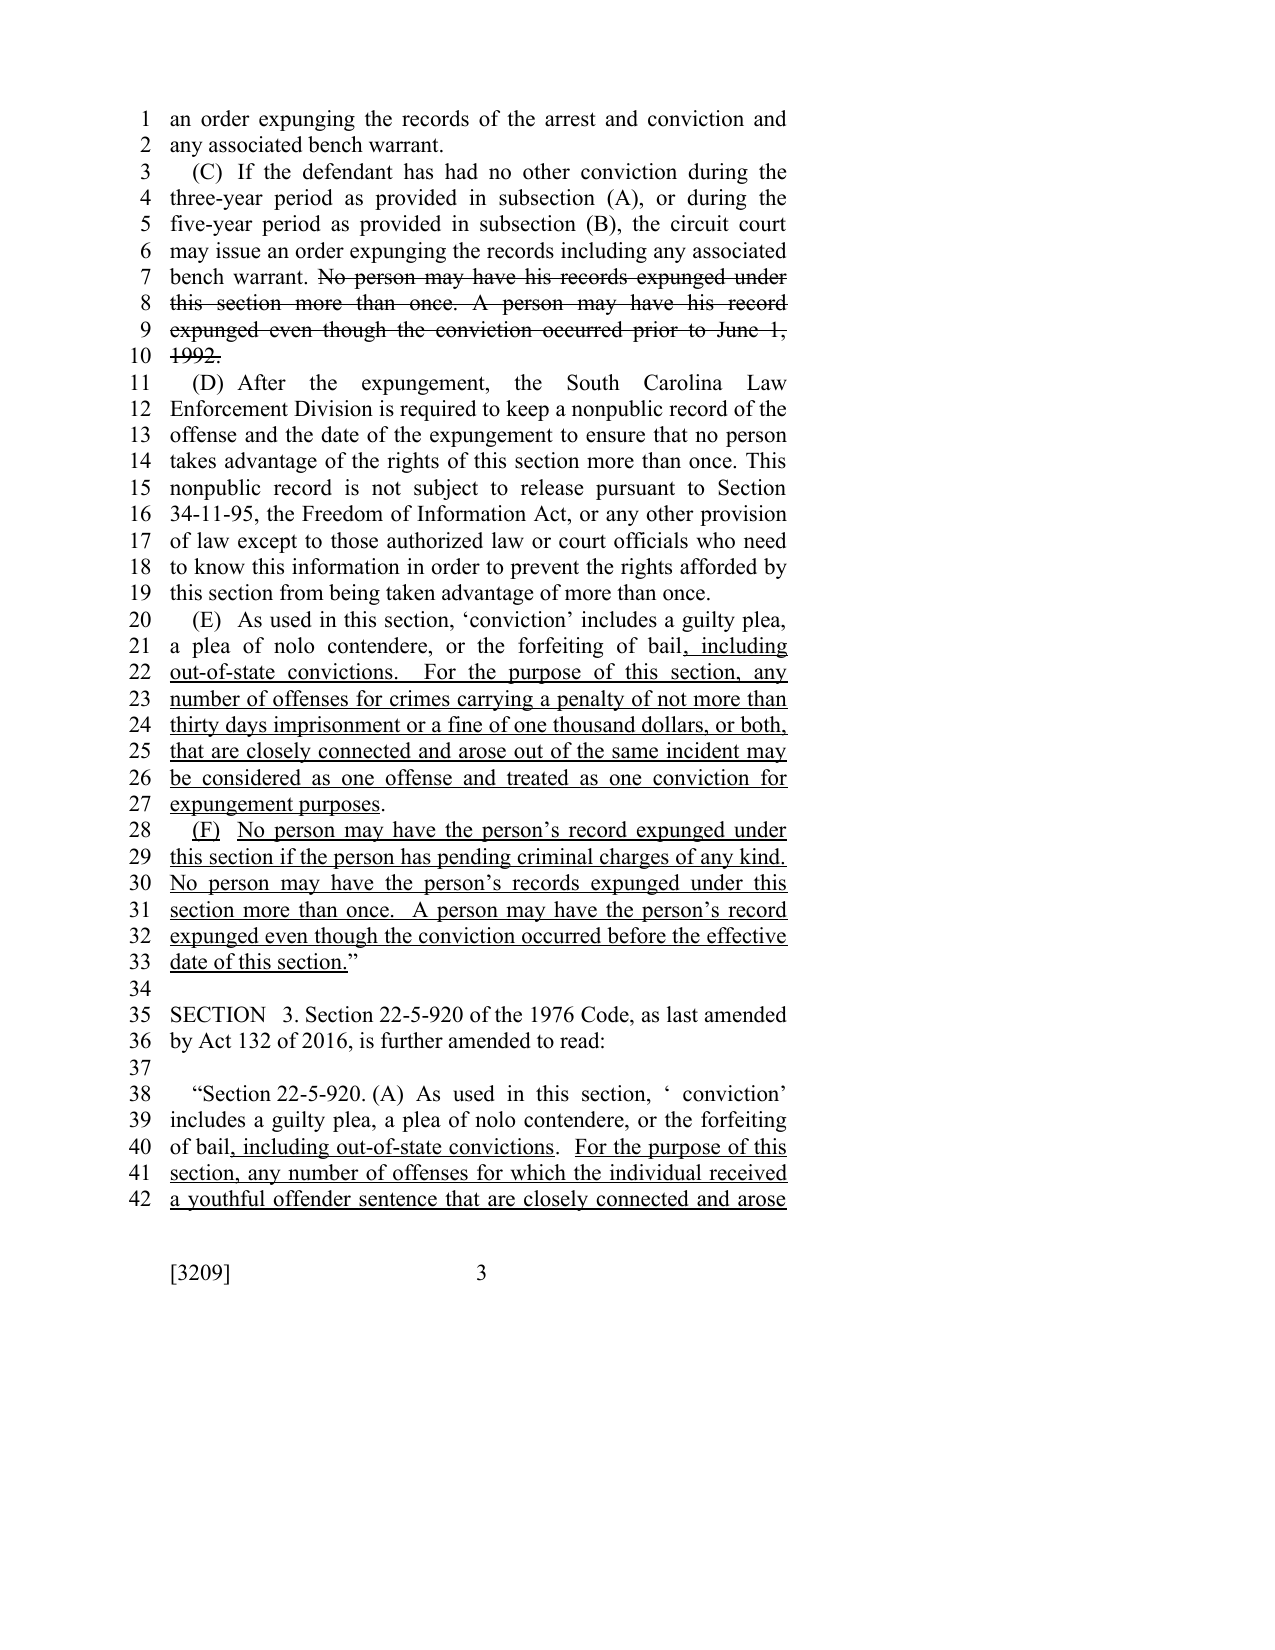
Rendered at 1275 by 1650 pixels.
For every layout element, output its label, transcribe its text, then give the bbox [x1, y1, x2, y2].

text (F) No person may have the person’s record expunged under this section if the person has pending criminal charges of any kind. No person may have the person’s records expunged under this section more than once. A person may have the person’s record expunged even though the conviction occurred before the effective date of this section.” [169, 817, 787, 866]
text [169, 105, 787, 158]
text (C) If the defendant has had no other conviction during the three-year period as provided in subsection (A), or during the five-year period as provided in subsection (B), the circuit court may issue an order expunging the records including any associated bench warrant. No person may have his records expunged under this section more than once. A person may have his record expunged even though the conviction occurred prior to June 1, 1992. [169, 158, 787, 304]
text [169, 1183, 787, 1208]
text (E) As used in this section, ‘conviction’ includes a guilty plea, a plea of nolo contendere, or the forfeiting of bail, including out-of-state convictions. For the purpose of this section, any number of offenses for crimes carrying a penalty of not more than thirty days imprisonment or a fine of one thousand dollars, or both, that are closely connected and arose out of the same incident may be considered as one offense and treated as one conviction for expungement purposes. [169, 606, 787, 681]
text (D) After the expungement, the South Carolina Law Enforcement Division is required to keep a nonpublic record of the offense and the date of the expungement to ensure that no person takes advantage of the rights of this section more than once. This nonpublic record is not subject to release pursuant to Section 34-11-95, the Freedom of Information Act, or any other provision of law except to those authorized law or court officials who need to know this information in order to prevent the rights afforded by this section from being taken advantage of more than once. [169, 368, 787, 606]
text SECTION 3. Section 22-5-920 of the 1976 Code, as last amended by Act 132 of 2016, is further amended to read: [169, 1001, 787, 1054]
